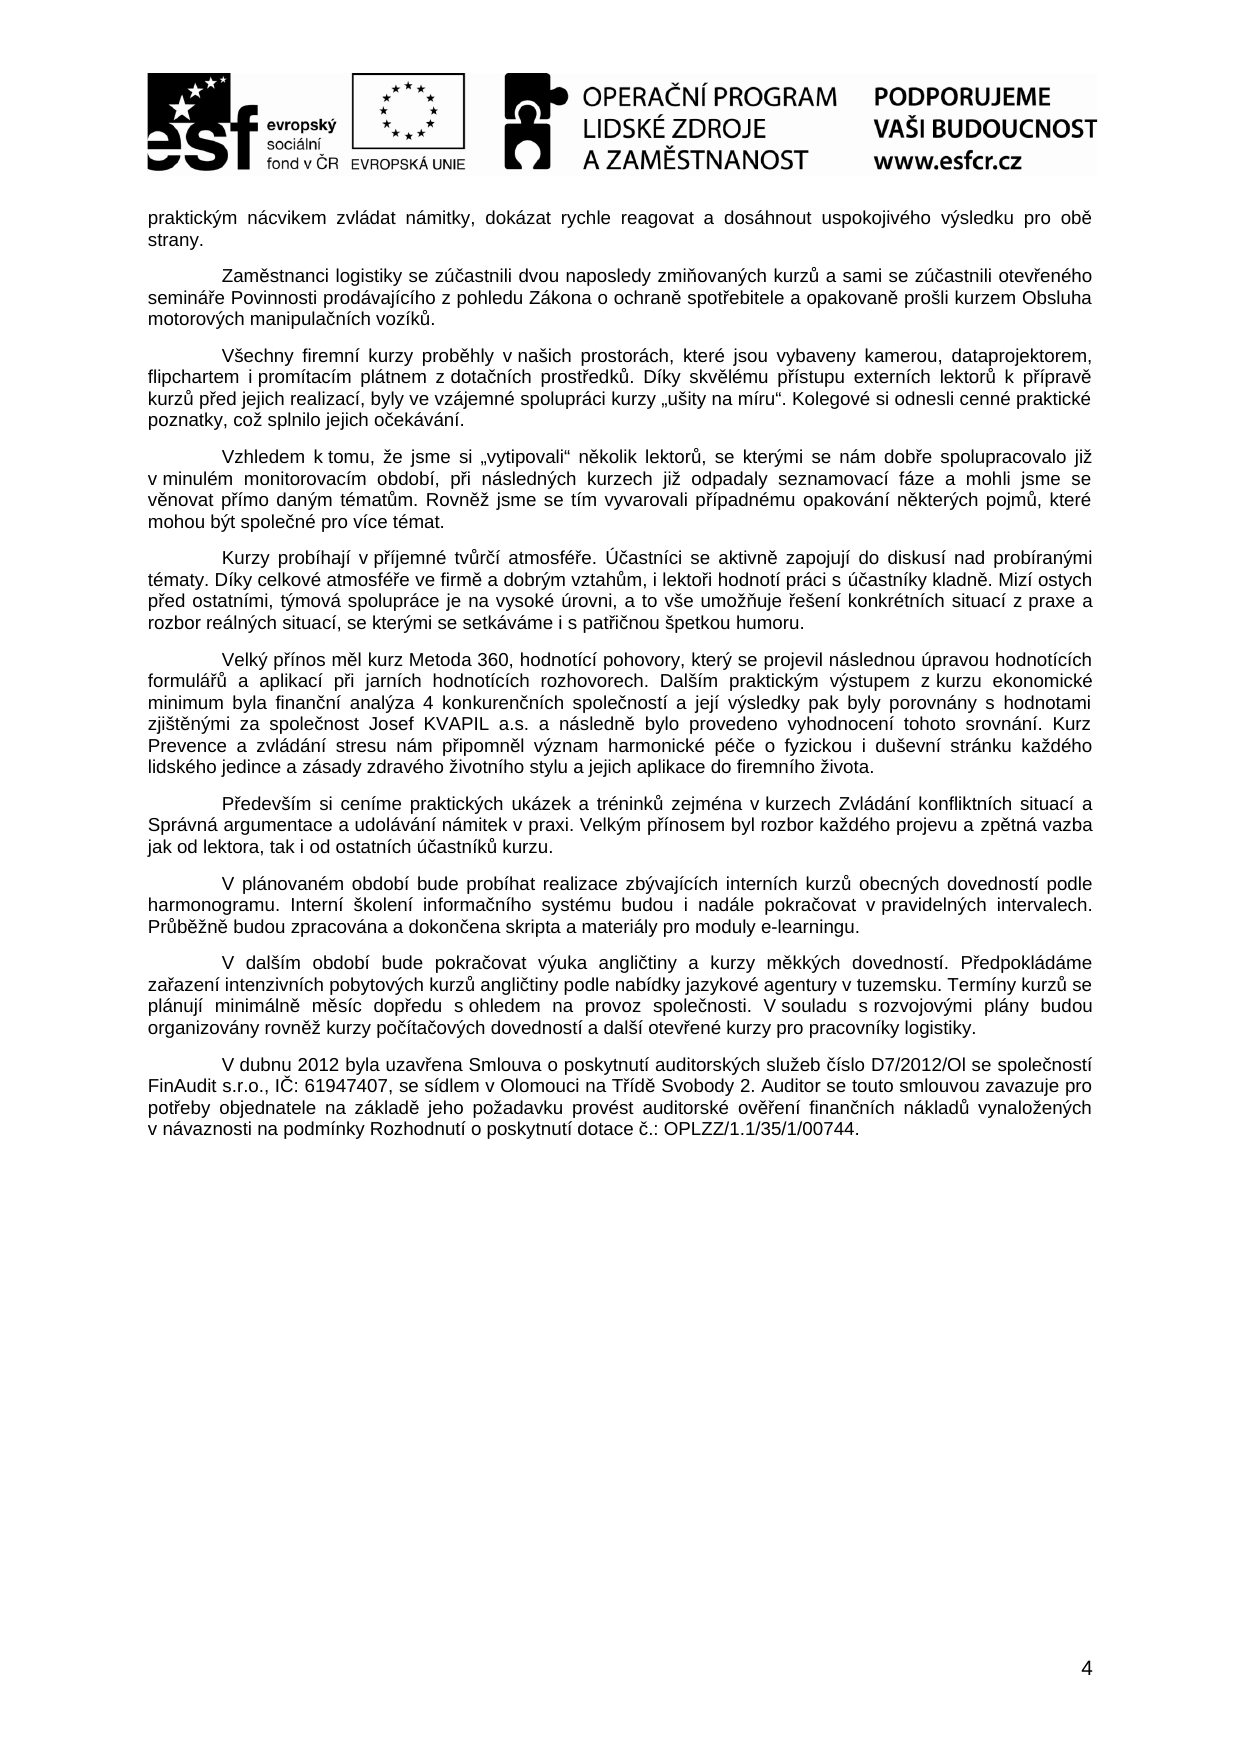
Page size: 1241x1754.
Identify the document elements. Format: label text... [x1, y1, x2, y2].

text V dubnu 2012 byla uzavřena Smlouva o poskytnutí auditorských služeb číslo D7/2012/Ol se společností FinAudit s.r.o., IČ: 61947407, se sídlem v Olomouci na Třídě Svobody 2. Auditor se touto smlouvou zavazuje pro potřeby objednatele na základě jeho požadavku provést auditorské ověření finančních nákladů vynaložených v návaznosti na podmínky Rozhodnutí o poskytnutí dotace č.: OPLZZ/1.1/35/1/00744. [148, 995, 1092, 1081]
text Velký přínos měl kurz Metoda 360, hodnotící pohovory, který se projevil následnou úpravou hodnotících formulářů a aplikací při jarních hodnotících rozhovorech. Dalším praktickým výstupem z kurzu ekonomické minimum byla finanční analýza 4 konkurenčních společností a její výsledky pak byly porovnány s hodnotami zjištěnými za společnost Josef KVAPIL a.s. a následně bylo provedeno vyhodnocení tohoto srovnání. Kurz Prevence a zvládání stresu nám připomněl význam harmonické péče o fyzickou i duševní stránku každého lidského jedince a zásady zdravého životního stylu a jejich aplikace do firemního života. [148, 590, 1092, 719]
text Všechny firemní kurzy proběhly v našich prostorách, které jsou vybaveny kamerou, dataprojektorem, flipchartem i promítacím plátnem z dotačních prostředků. Díky skvělému přístupu externích lektorů k přípravě kurzů před jejich realizací, byly ve vzájemné spolupráci kurzy „ušity na míru“. Kolegové si odnesli cenné praktické poznatky, což splnilo jejich očekávání. [148, 286, 1092, 373]
text Vzhledem k tomu, že jsme si „vytipovali“ několik lektorů, se kterými se nám dobře spolupracovalo již v minulém monitorovacím období, při následných kurzech již odpadaly seznamovací fáze a mohli jsme se věnovat přímo daným tématům. Rovněž jsme se tím vyvarovali případnému opakování některých pojmů, které mohou být společné pro více témat. [148, 388, 1092, 474]
text Kurzy probíhají v příjemné tvůrčí atmosféře. Účastníci se aktivně zapojují do diskusí nad probíranými tématy. Díky celkové atmosféře ve firmě a dobrým vztahům, i lektoři hodnotí práci s účastníky kladně. Mizí ostych před ostatními, týmová spolupráce je na vysoké úrovni, a to vše umožňuje řešení konkrétních situací z praxe a rozbor reálných situací, se kterými se setkáváme i s patřičnou špetkou humoru. [148, 489, 1092, 575]
picture [147, 73, 1098, 176]
text Zaměstnanci logistiky se zúčastnili dvou naposledy zmiňovaných kurzů a sami se zúčastnili otevřeného semináře Povinnosti prodávajícího z pohledu Zákona o ochraně spotřebitele a opakovaně prošli kurzem Obsluha motorových manipulačních vozíků. [148, 207, 1092, 271]
text V plánovaném období bude probíhat realizace zbývajících interních kurzů obecných dovedností podle harmonogramu. Interní školení informačního systému budou i nadále pokračovat v pravidelných intervalech. Průběžně budou zpracována a dokončena skripta a materiály pro moduly e-learningu. [148, 814, 1092, 879]
text V dalším období bude pokračovat výuka angličtiny a kurzy měkkých dovedností. Předpokládáme zařazení intenzivních pobytových kurzů angličtiny podle nabídky jazykové agentury v tuzemsku. Termíny kurzů se plánují minimálně měsíc dopředu s ohledem na provoz společnosti. V souladu s rozvojovými plány budou organizovány rovněž kurzy počítačových dovedností a další otevřené kurzy pro pracovníky logistiky. [148, 894, 1092, 980]
text Především si ceníme praktických ukázek a tréninků zejména v kurzech Zvládání konfliktních situací a Správná argumentace a udolávání námitek v praxi. Velkým přínosem byl rozbor každého projevu a zpětná vazba jak od lektora, tak i od ostatních účastníků kurzu. [148, 734, 1092, 799]
